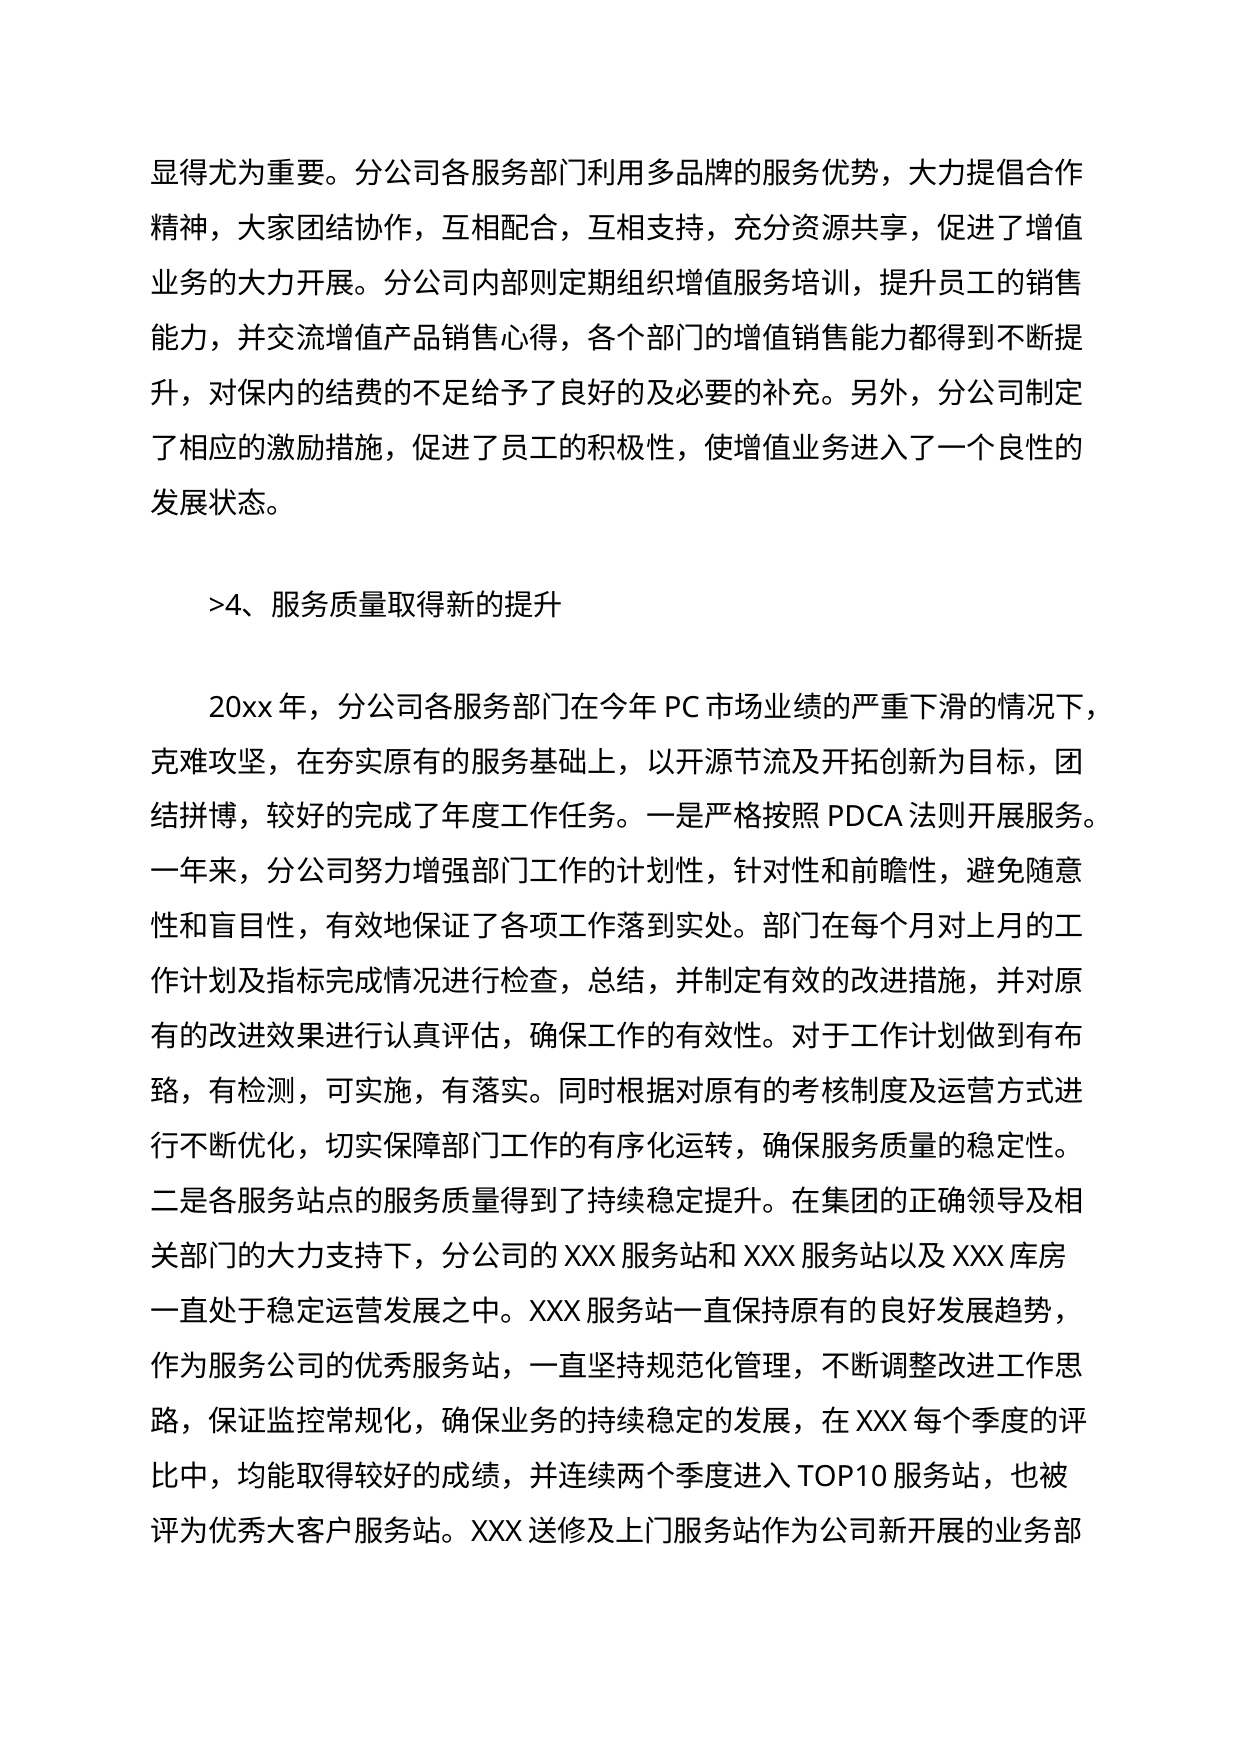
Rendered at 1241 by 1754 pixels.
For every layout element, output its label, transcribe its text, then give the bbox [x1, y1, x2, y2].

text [150, 150, 1090, 522]
text >4、服务质量取得新的提升 [150, 581, 1090, 623]
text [150, 683, 1090, 1549]
